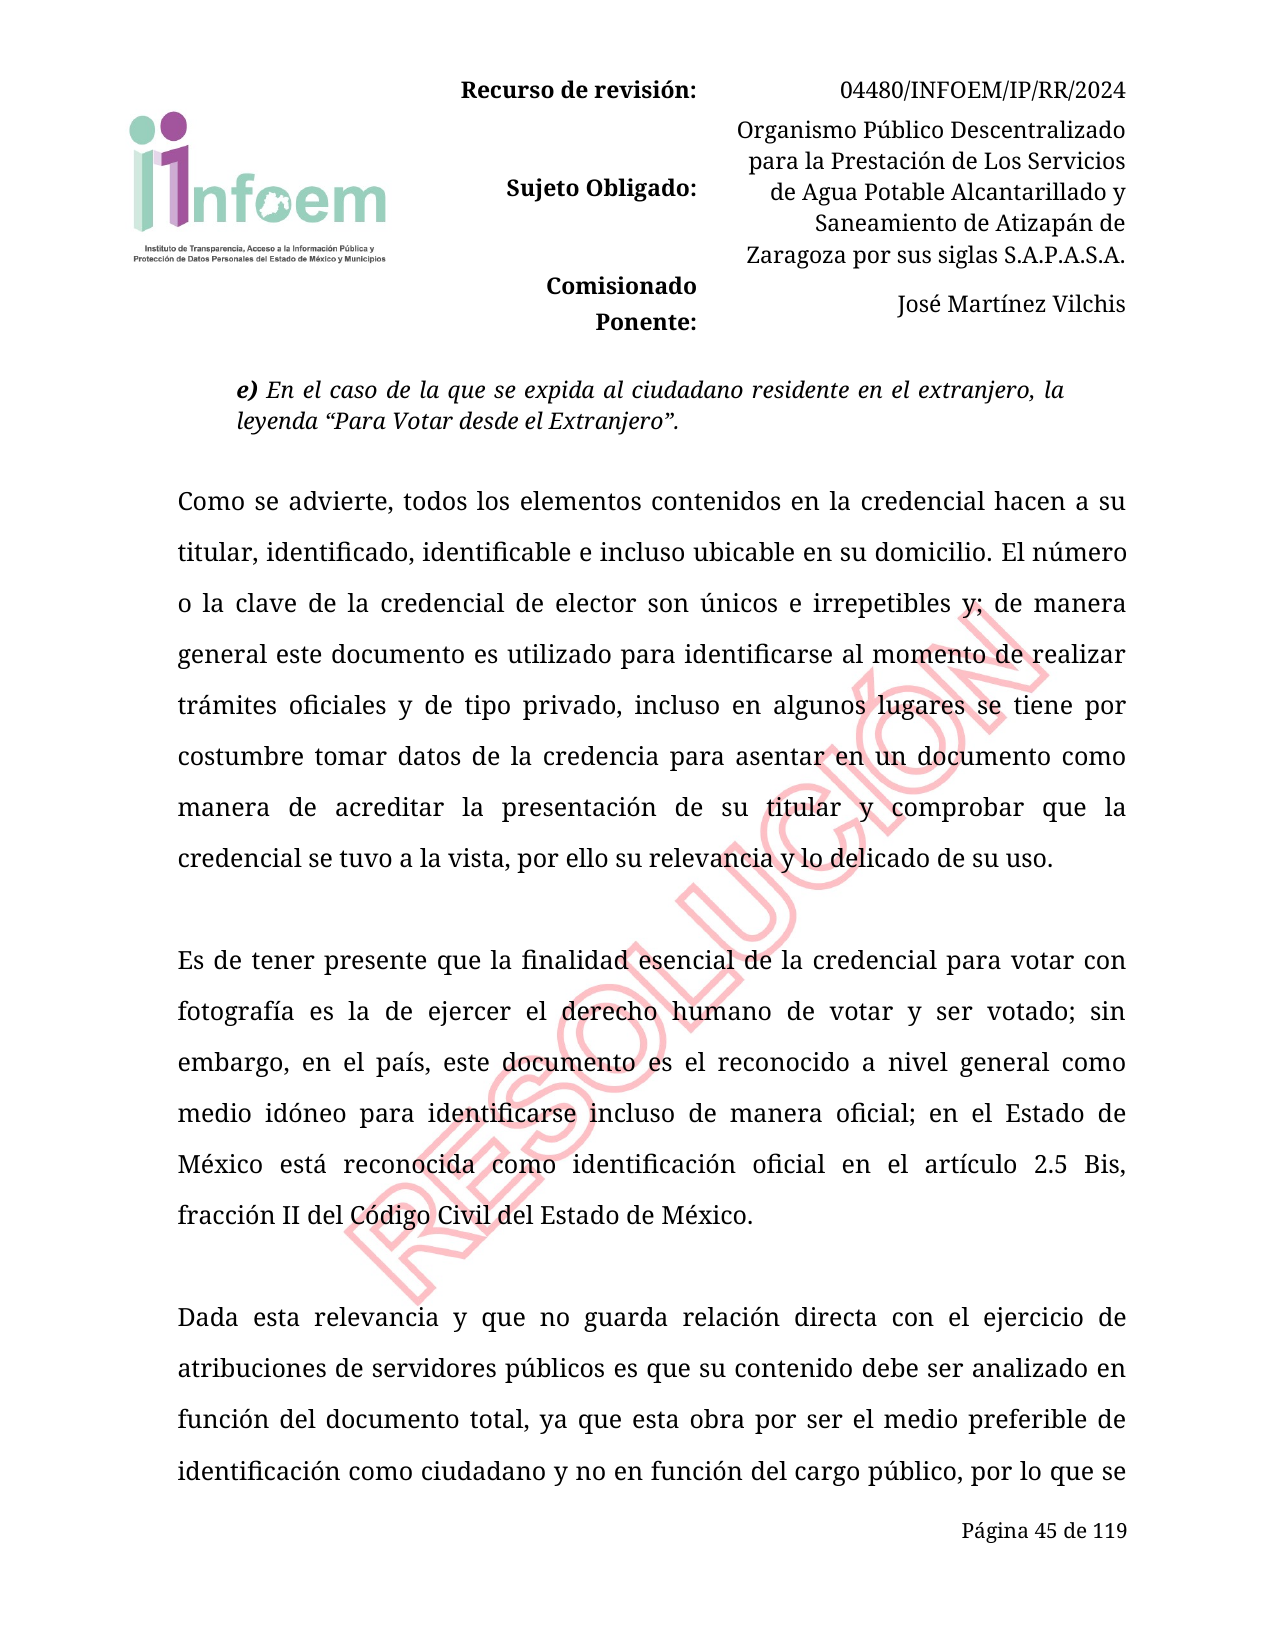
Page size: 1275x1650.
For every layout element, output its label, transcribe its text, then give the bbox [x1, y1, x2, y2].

text e) En el caso de la que se expida al ciudadano residente en el extranjero, la leyenda “Para Votar desde el Extranjero”. [236, 374, 1068, 437]
text Es de tener presente que la finalidad esencial de la credencial para votar con fotografía es la de ejercer el derecho humano de votar y ser votado; sin embargo, en el país, este documento es el reconocido a nivel general como medio idóneo para identificarse incluso de manera oficial; en el Estado de México está reconocida como identificación oficial en el artículo 2.5 Bis, fracción II del Código Civil del Estado de México. [177, 943, 1127, 1232]
picture [2, 47, 1275, 1650]
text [177, 1300, 1127, 1487]
text Como se advierte, todos los elementos contenidos en la credencial hacen a su titular, identificado, identificable e incluso ubicable en su domicilio. El número o la clave de la credencial de elector son únicos e irrepetibles y; de manera general este documento es utilizado para identificarse al momento de realizar trámites oficiales y de tipo privado, incluso en algunos lugares se tiene por costumbre tomar datos de la credencia para asentar en un documento como manera de acreditar la presentación de su titular y comprobar que la credencial se tuvo a la vista, por ello su relevancia y lo delicado de su uso. [177, 483, 1127, 875]
